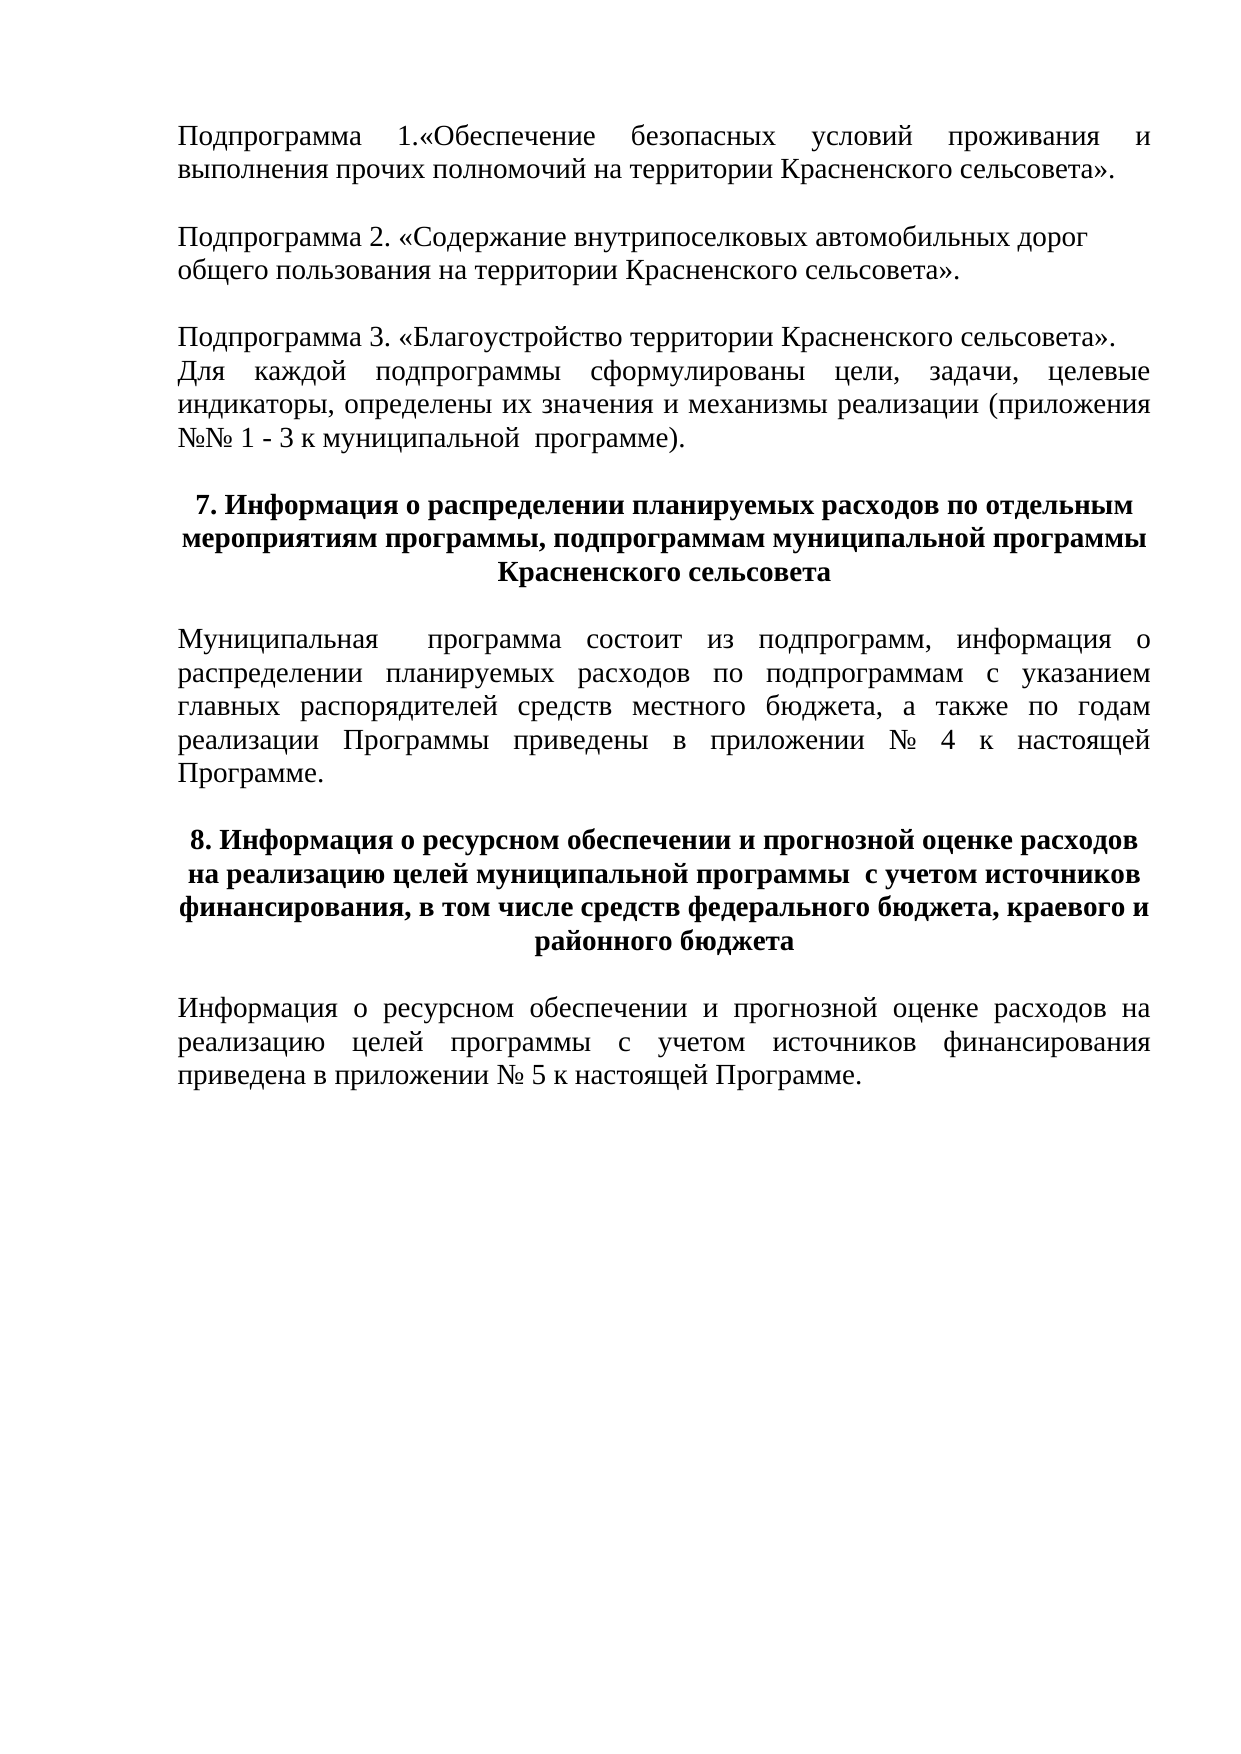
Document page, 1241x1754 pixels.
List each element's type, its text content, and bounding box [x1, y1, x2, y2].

text Информация о ресурсном обеспечении и прогнозной оценке расходов на реализацию целей программы с учетом источников финансирования приведена в приложении № 5 к настоящей Программе. [177, 990, 1152, 1091]
text 8. Информация о ресурсном обеспечении и прогнозной оценке расходов на реализацию целей муниципальной программы с учетом источников финансирования, в том числе средств федерального бюджета, краевого и районного бюджета [177, 822, 1152, 957]
text Подпрограмма 2. «Содержание внутрипоселковых автомобильных дорог [177, 219, 1152, 252]
text Подпрограмма 1.«Обеспечение безопасных условий проживания и выполнения прочих полномочий на территории Красненского сельсовета». [177, 118, 1152, 185]
text Подпрограмма 3. «Благоустройство территории Красненского сельсовета». [177, 319, 1152, 353]
text 7. Информация о распределении планируемых расходов по отдельным мероприятиям программы, подпрограммам муниципальной программы Красненского сельсовета [177, 487, 1152, 588]
text Для каждой подпрограммы сформулированы цели, задачи, целевые индикаторы, определены их значения и механизмы реализации (приложения №№ 1 - 3 к муниципальной программе). [177, 353, 1152, 453]
text Муниципальная программа состоит из подпрограмм, информация о распределении планируемых расходов по подпрограммам с указанием главных распорядителей средств местного бюджета, а также по годам реализации Программы приведены в приложении № 4 к настоящей Программе. [177, 621, 1152, 789]
text общего пользования на территории Красненского сельсовета». [177, 252, 1152, 286]
